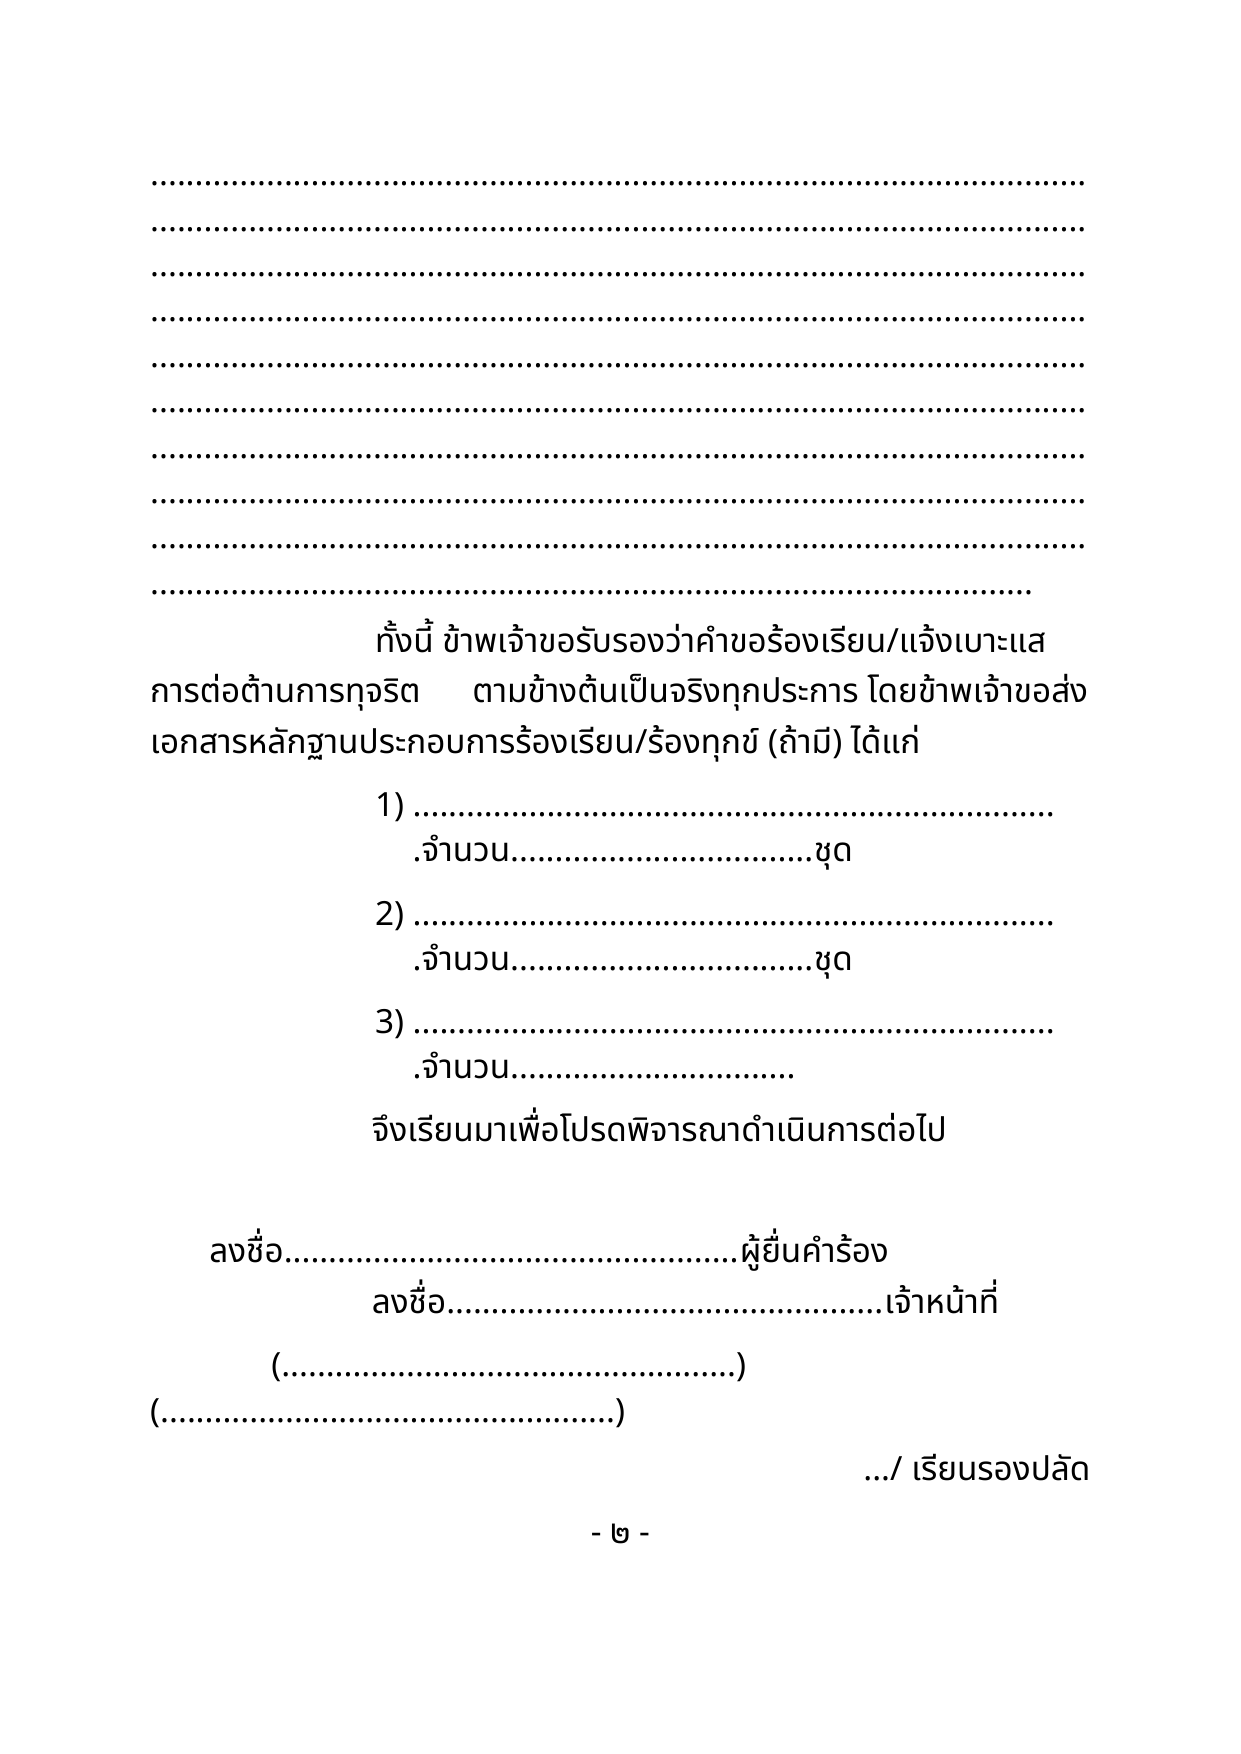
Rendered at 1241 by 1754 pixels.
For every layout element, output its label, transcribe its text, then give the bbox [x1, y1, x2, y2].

text (...................................................) (...................................................) [150, 1341, 1090, 1432]
list .........................................................................จำนวน..................................ชุด [375, 889, 1090, 985]
text จึงเรียนมาเพื่อโปรดพิจารณาดำเนินการต่อไป [372, 1106, 1090, 1157]
text - ๒ - [150, 1507, 1090, 1558]
text ลงชื่อ...................................................ผู้ยื่นคำร้อง ลงชื่อ.................................................เจ้าหน้าที่ [209, 1227, 1090, 1328]
list .........................................................................จำนวน..................................ชุด [375, 781, 1090, 877]
text .................................................................................................................................................................................................................................................................................................................................................................................................................................................................................................................................................................................................................................................................................................................................................................................................................................................................................................................................................................................................................................................................................... [150, 150, 1090, 604]
list .........................................................................จำนวน................................ [375, 998, 1090, 1094]
text .../ เรียนรองปลัด [150, 1444, 1090, 1495]
text ทั้งนี้ ข้าพเจ้าขอรับรองว่าคำขอร้องเรียน/แจ้งเบาะแสการต่อต้านการทุจริต ตามข้างต้นเป็นจริงทุกประการ โดยข้าพเจ้าขอส่งเอกสารหลักฐานประกอบการร้องเรียน/ร้องทุกข์ (ถ้ามี) ได้แก่ [150, 617, 1090, 768]
